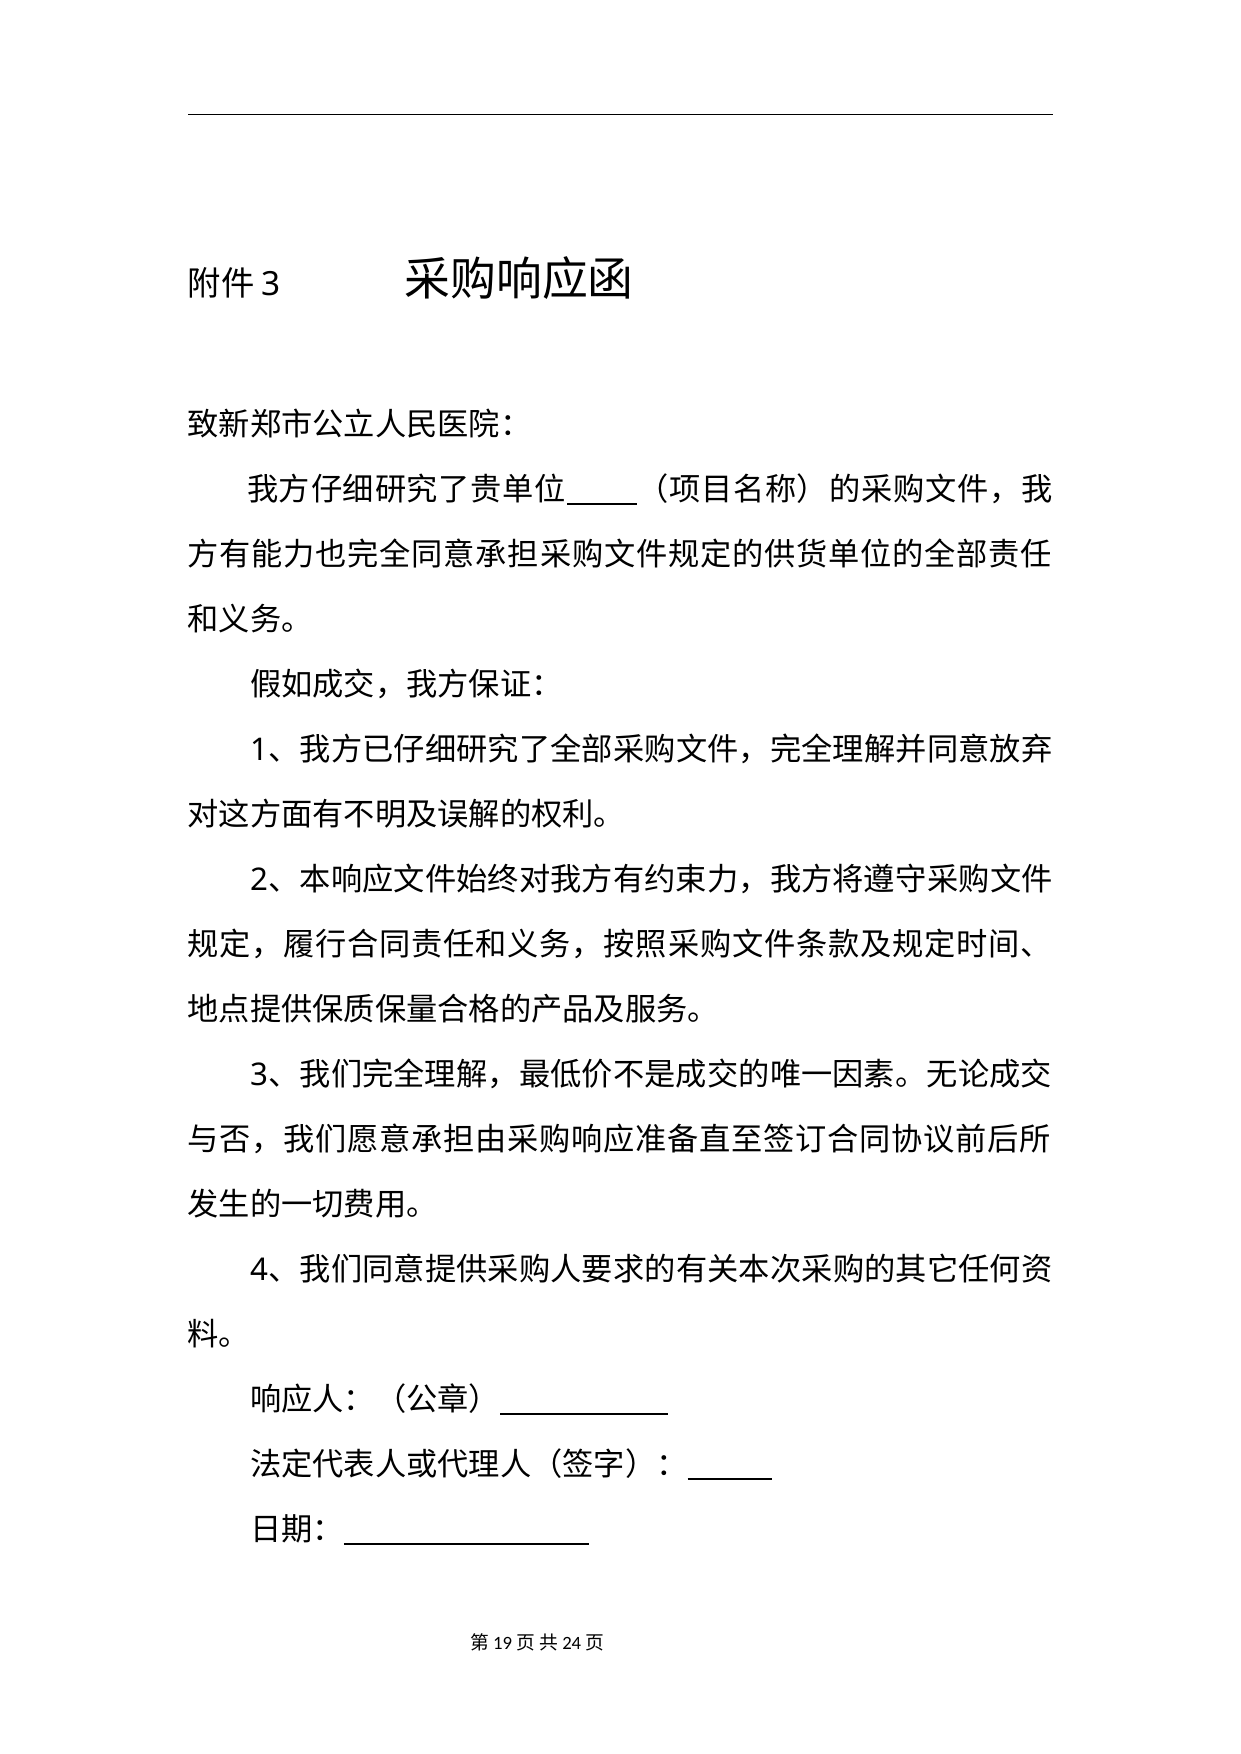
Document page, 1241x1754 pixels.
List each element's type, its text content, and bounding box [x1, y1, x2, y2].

text 2、本响应文件始终对我方有约束力，我方将遵守采购文件规定，履行合同责任和义务，按照采购文件条款及规定时间、地点提供保质保量合格的产品及服务。 [187, 844, 1053, 1039]
text 1、我方已仔细研究了全部采购文件，完全理解并同意放弃对这方面有不明及误解的权利。 [187, 714, 1053, 844]
text 附件3 采购响应函 [187, 227, 1053, 324]
text 4、我们同意提供采购人要求的有关本次采购的其它任何资料。 [187, 1234, 1053, 1364]
text 3、我们完全理解，最低价不是成交的唯一因素。无论成交与否，我们愿意承担由采购响应准备直至签订合同协议前后所发生的一切费用。 [187, 1039, 1053, 1234]
text 假如成交，我方保证： [187, 649, 1053, 714]
text 致新郑市公立人民医院： [187, 389, 1053, 454]
text 响应人：（公章） [187, 1364, 1053, 1429]
text 我方仔细研究了贵单位 （项目名称）的采购文件，我方有能力也完全同意承担采购文件规定的供货单位的全部责任和义务。 [187, 454, 1053, 649]
text 法定代表人或代理人（签字）： [187, 1429, 1053, 1494]
text 日期： [187, 1494, 1053, 1559]
